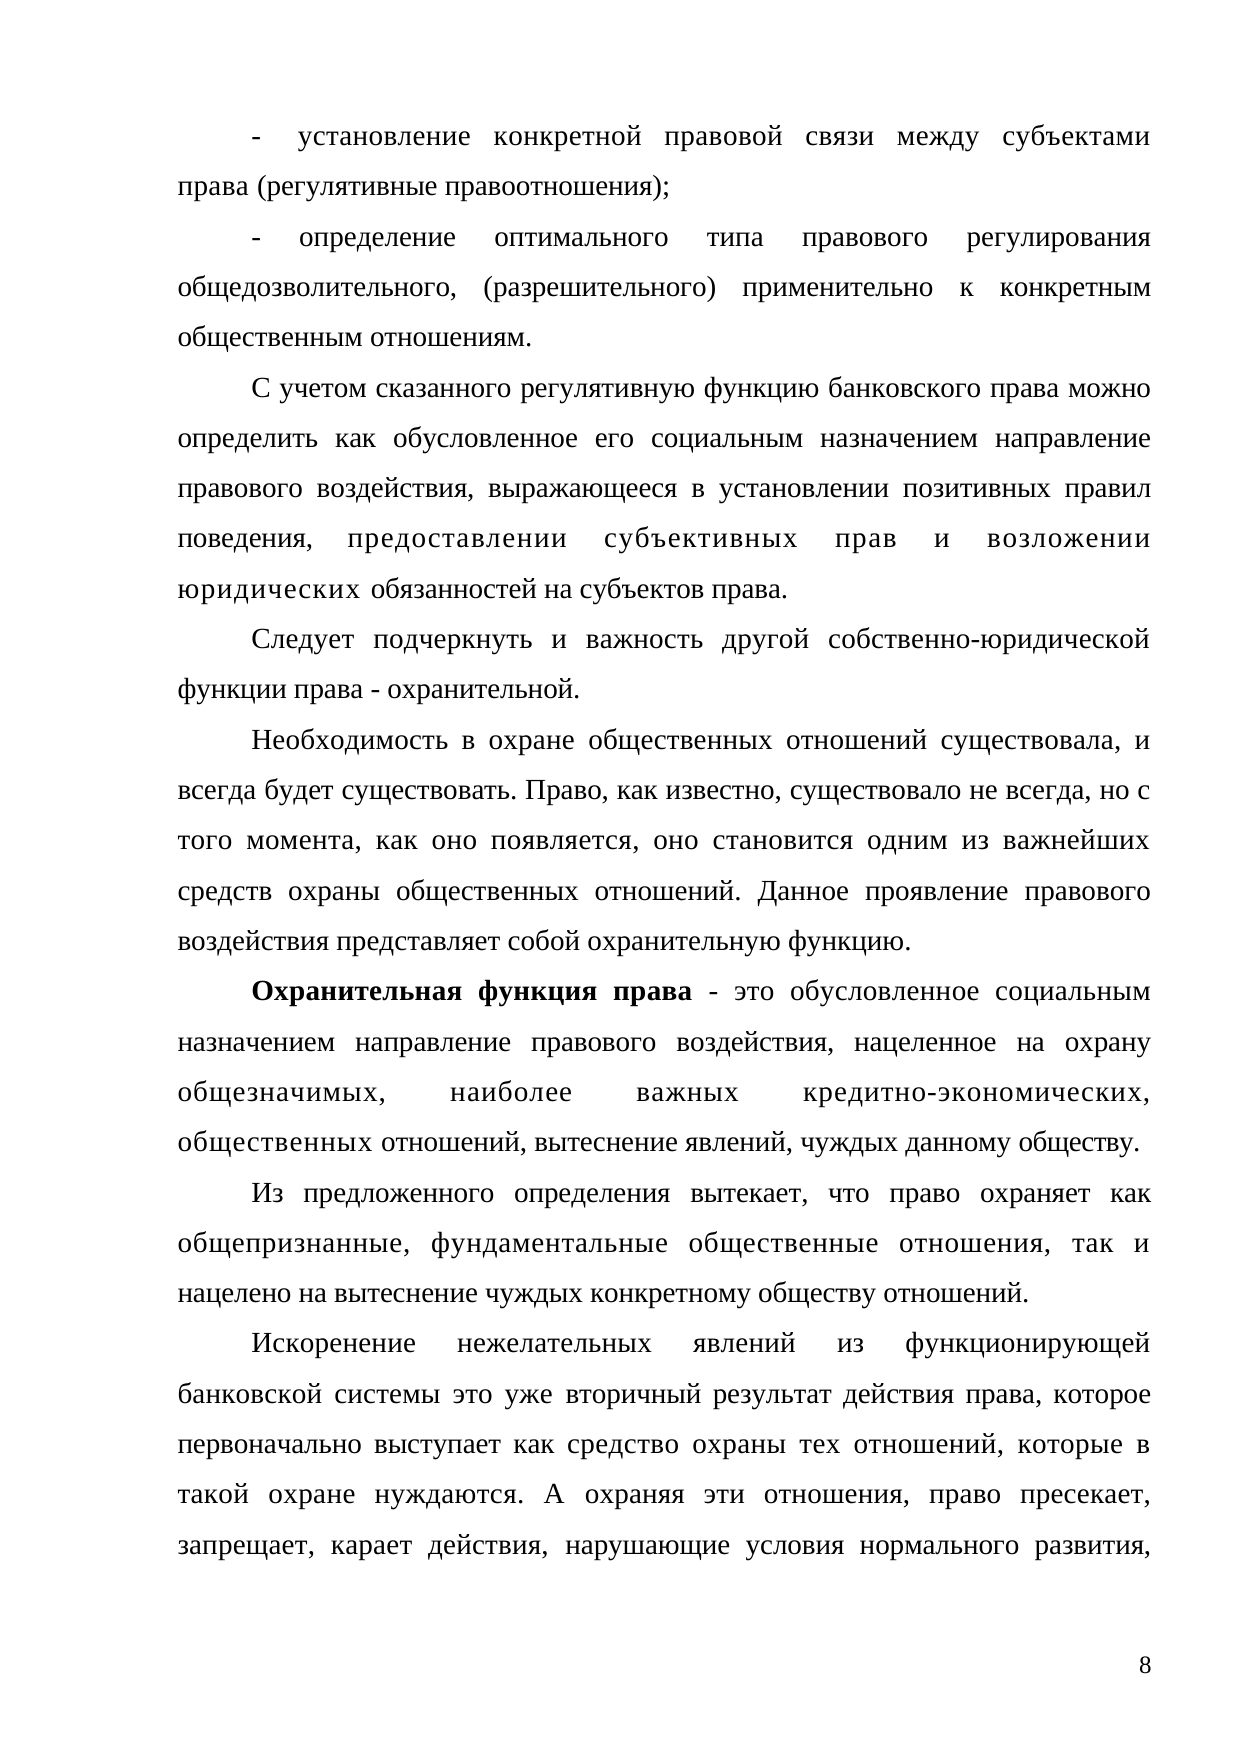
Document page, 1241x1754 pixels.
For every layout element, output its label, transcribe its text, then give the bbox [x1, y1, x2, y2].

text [177, 1326, 1152, 1560]
text Охранительная функция права - это обусловленное социальным назначением направление правового воздействия, нацеленное на охрану общезначимых, наиболее важных кредитно-экономических, общественных отношений, вытеснение явлений, чуждых данному обществу. [177, 973, 1152, 1158]
text Следует подчеркнуть и важность другой собственно-юридической функции права - охранительной. [177, 621, 1152, 705]
text - определение оптимального типа правового регулирования общедозволительного, (разрешительного) применительно к конкретным общественным отношениям. [177, 219, 1152, 353]
text Необходимость в охране общественных отношений существовала, и всегда будет существовать. Право, как известно, существовало не всегда, но с того момента, как оно появляется, оно становится одним из важнейших средств охраны общественных отношений. Данное проявление правового воздействия представляет собой охранительную функцию. [177, 722, 1152, 957]
text Из предложенного определения вытекает, что право охраняет как общепризнанные, фундаментальные общественные отношения, так и нацелено на вытеснение чуждых конкретному обществу отношений. [177, 1175, 1152, 1309]
text С учетом сказанного регулятивную функцию банковского права можно определить как обусловленное его социальным назначением направление правового воздействия, выражающееся в установлении позитивных правил поведения, предоставлении субъективных прав и возложении юридических обязанностей на субъектов права. [177, 370, 1152, 604]
list установление конкретной правовой связи между субъектами права (регулятивные правоотношения); [177, 118, 1152, 202]
